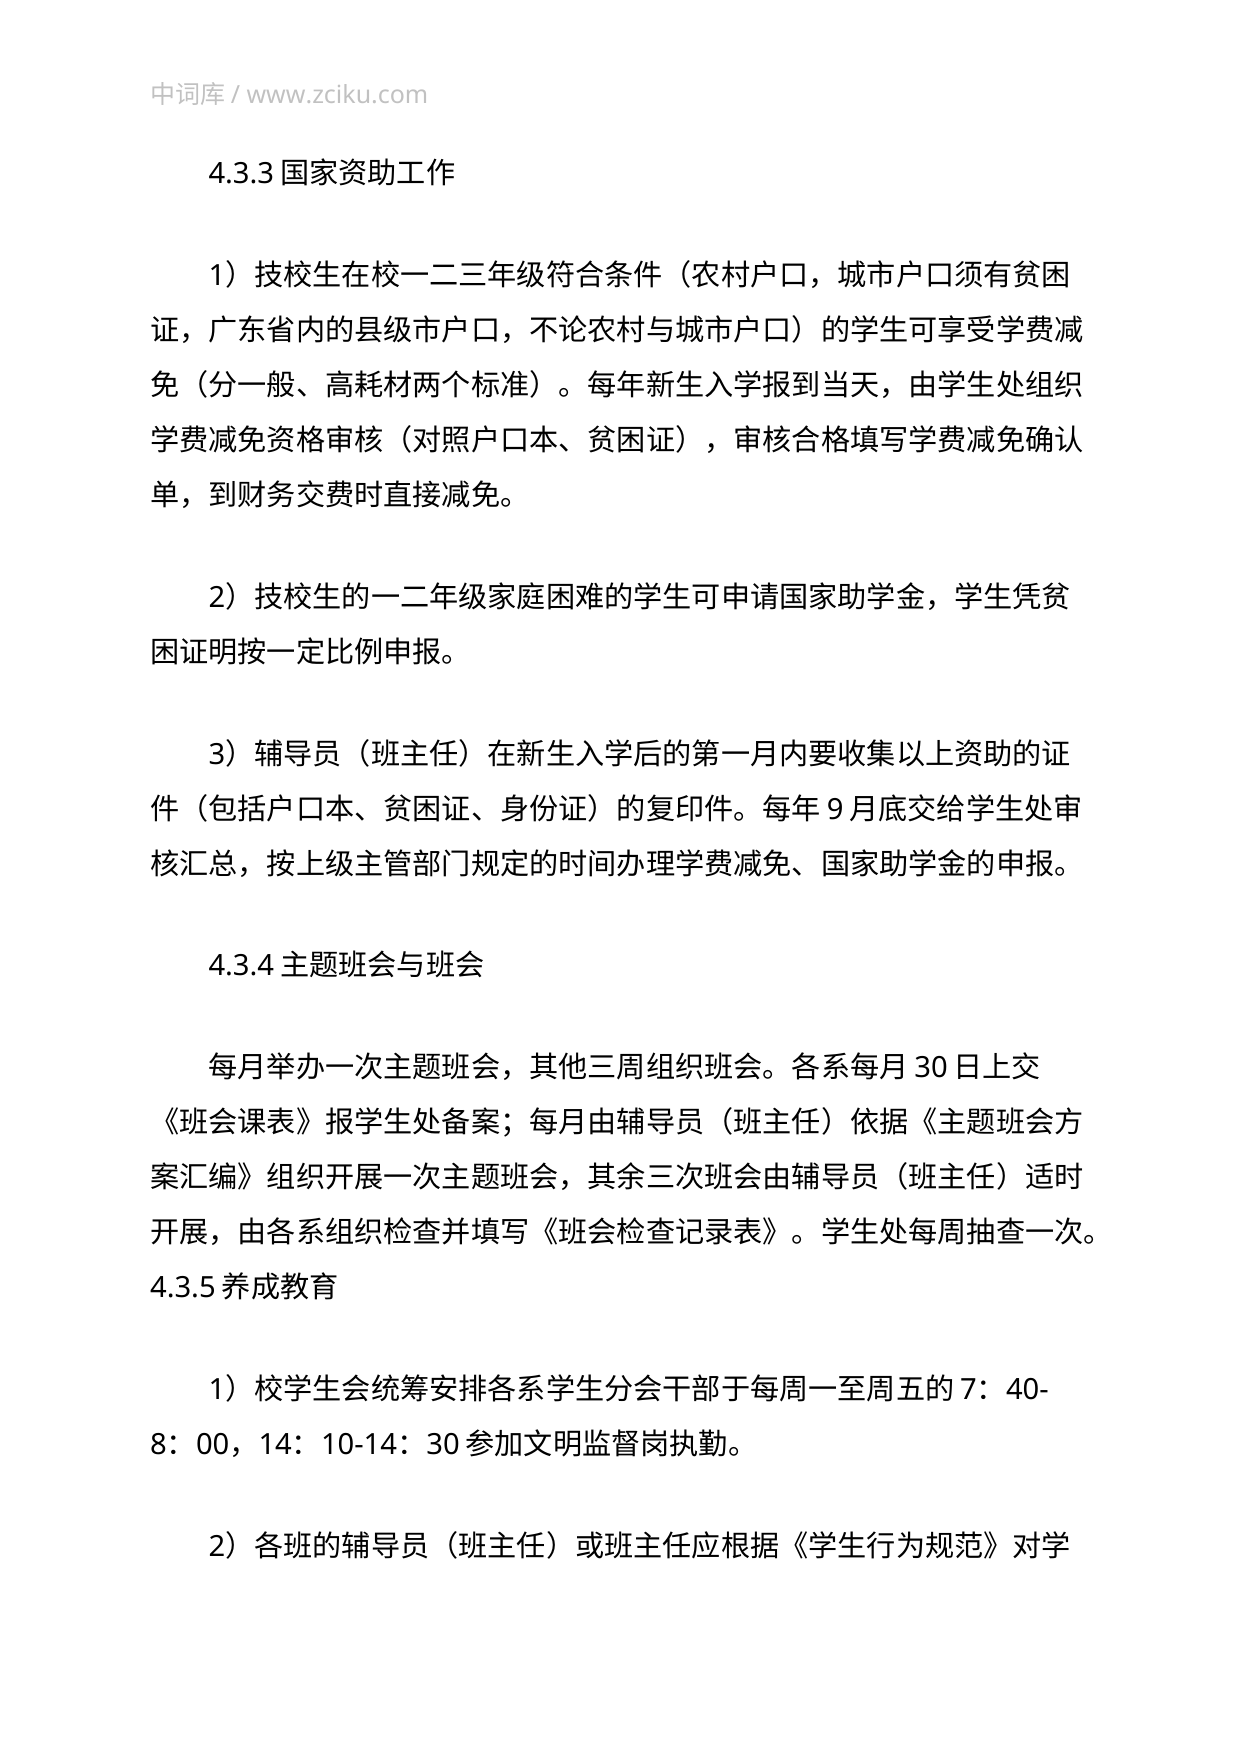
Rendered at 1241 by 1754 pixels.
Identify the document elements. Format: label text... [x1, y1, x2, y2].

text 1）技校生在校一二三年级符合条件（农村户口，城市户口须有贫困证，广东省内的县级市户口，不论农村与城市户口）的学生可享受学费减免（分一般、高耗材两个标准）。每年新生入学报到当天，由学生处组织学费减免资格审核（对照户口本、贫困证），审核合格填写学费减免确认单，到财务交费时直接减免。 [150, 252, 1090, 514]
text 2）技校生的一二年级家庭困难的学生可申请国家助学金，学生凭贫困证明按一定比例申报。 [150, 573, 1090, 671]
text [150, 1523, 1090, 1565]
text 3）辅导员（班主任）在新生入学后的第一月内要收集以上资助的证件（包括户口本、贫困证、身份证）的复印件。每年9月底交给学生处审核汇总，按上级主管部门规定的时间办理学费减免、国家助学金的申报。 [150, 730, 1090, 882]
text 4.3.3国家资助工作 [150, 150, 1090, 192]
text 1）校学生会统筹安排各系学生分会干部于每周一至周五的7：40-8：00，14：10-14：30参加文明监督岗执勤。 [150, 1366, 1090, 1463]
text 4.3.4主题班会与班会 [150, 942, 1090, 984]
text 每月举办一次主题班会，其他三周组织班会。各系每月30日上交《班会课表》报学生处备案；每月由辅导员（班主任）依据《主题班会方案汇编》组织开展一次主题班会，其余三次班会由辅导员（班主任）适时开展，由各系组织检查并填写《班会检查记录表》。学生处每周抽查一次。4.3.5养成教育 [150, 1044, 1090, 1306]
